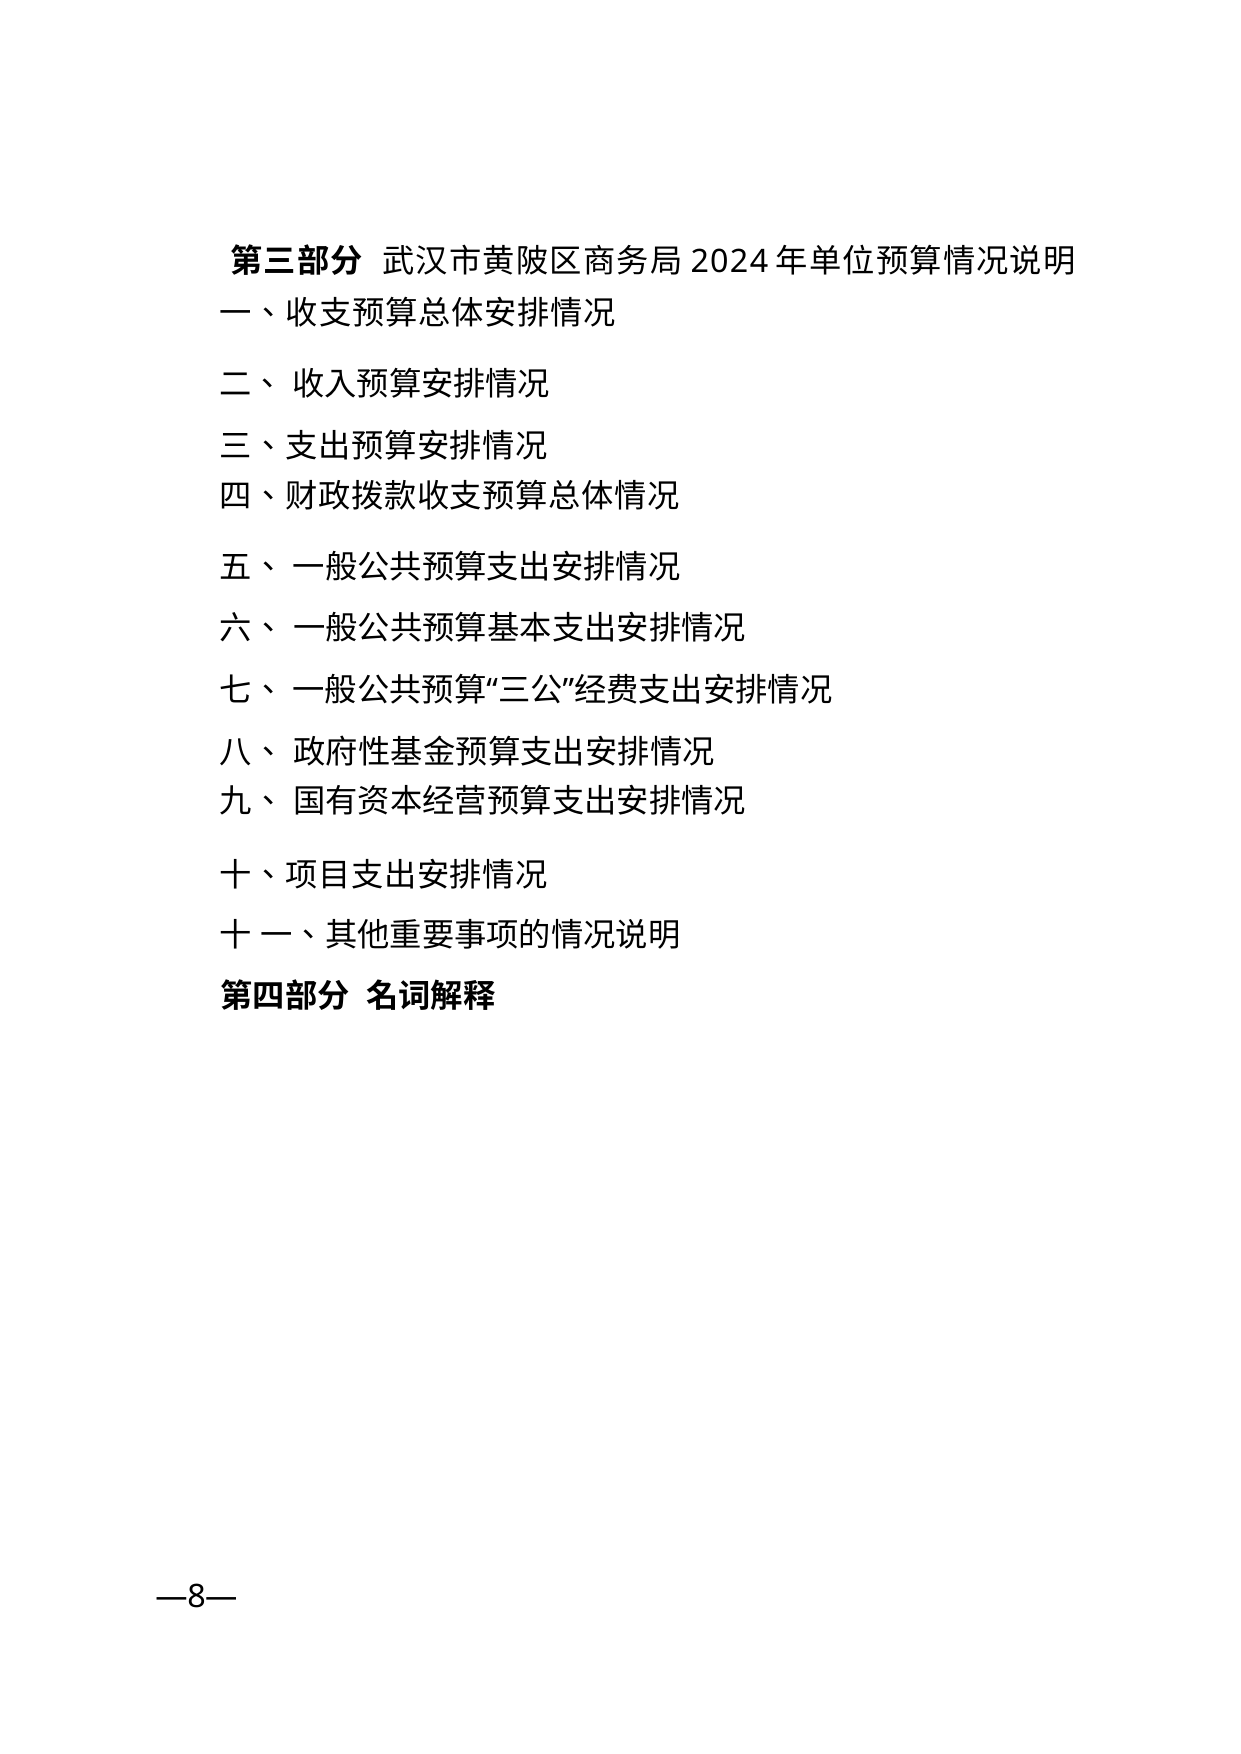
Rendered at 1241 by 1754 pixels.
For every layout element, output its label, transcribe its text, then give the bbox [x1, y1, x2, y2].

text 十、项目支出安排情况 [219, 854, 1075, 894]
text 一、收支预算总体安排情况 [219, 303, 1075, 363]
text 五、 一般公共预算支出安排情况 [219, 546, 1075, 587]
text 二、 收入预算安排情况 [219, 363, 1075, 403]
text 四、财政拨款收支预算总体情况 [219, 486, 1075, 546]
text 三、支出预算安排情况 [219, 425, 1075, 465]
text 第四部分 名词解释 [220, 975, 1075, 1016]
text 八、 政府性基金预算支出安排情况 [219, 731, 1075, 771]
text 六、 一般公共预算基本支出安排情况 [219, 607, 1075, 648]
text 十 一、其他重要事项的情况说明 [219, 914, 1075, 955]
text 九、 国有资本经营预算支出安排情况 [219, 792, 1075, 854]
text 第三部分 武汉市黄陂区商务局2024年单位预算情况说明 [155, 237, 1075, 281]
text 七、 一般公共预算“三公”经费支出安排情况 [219, 669, 1075, 710]
